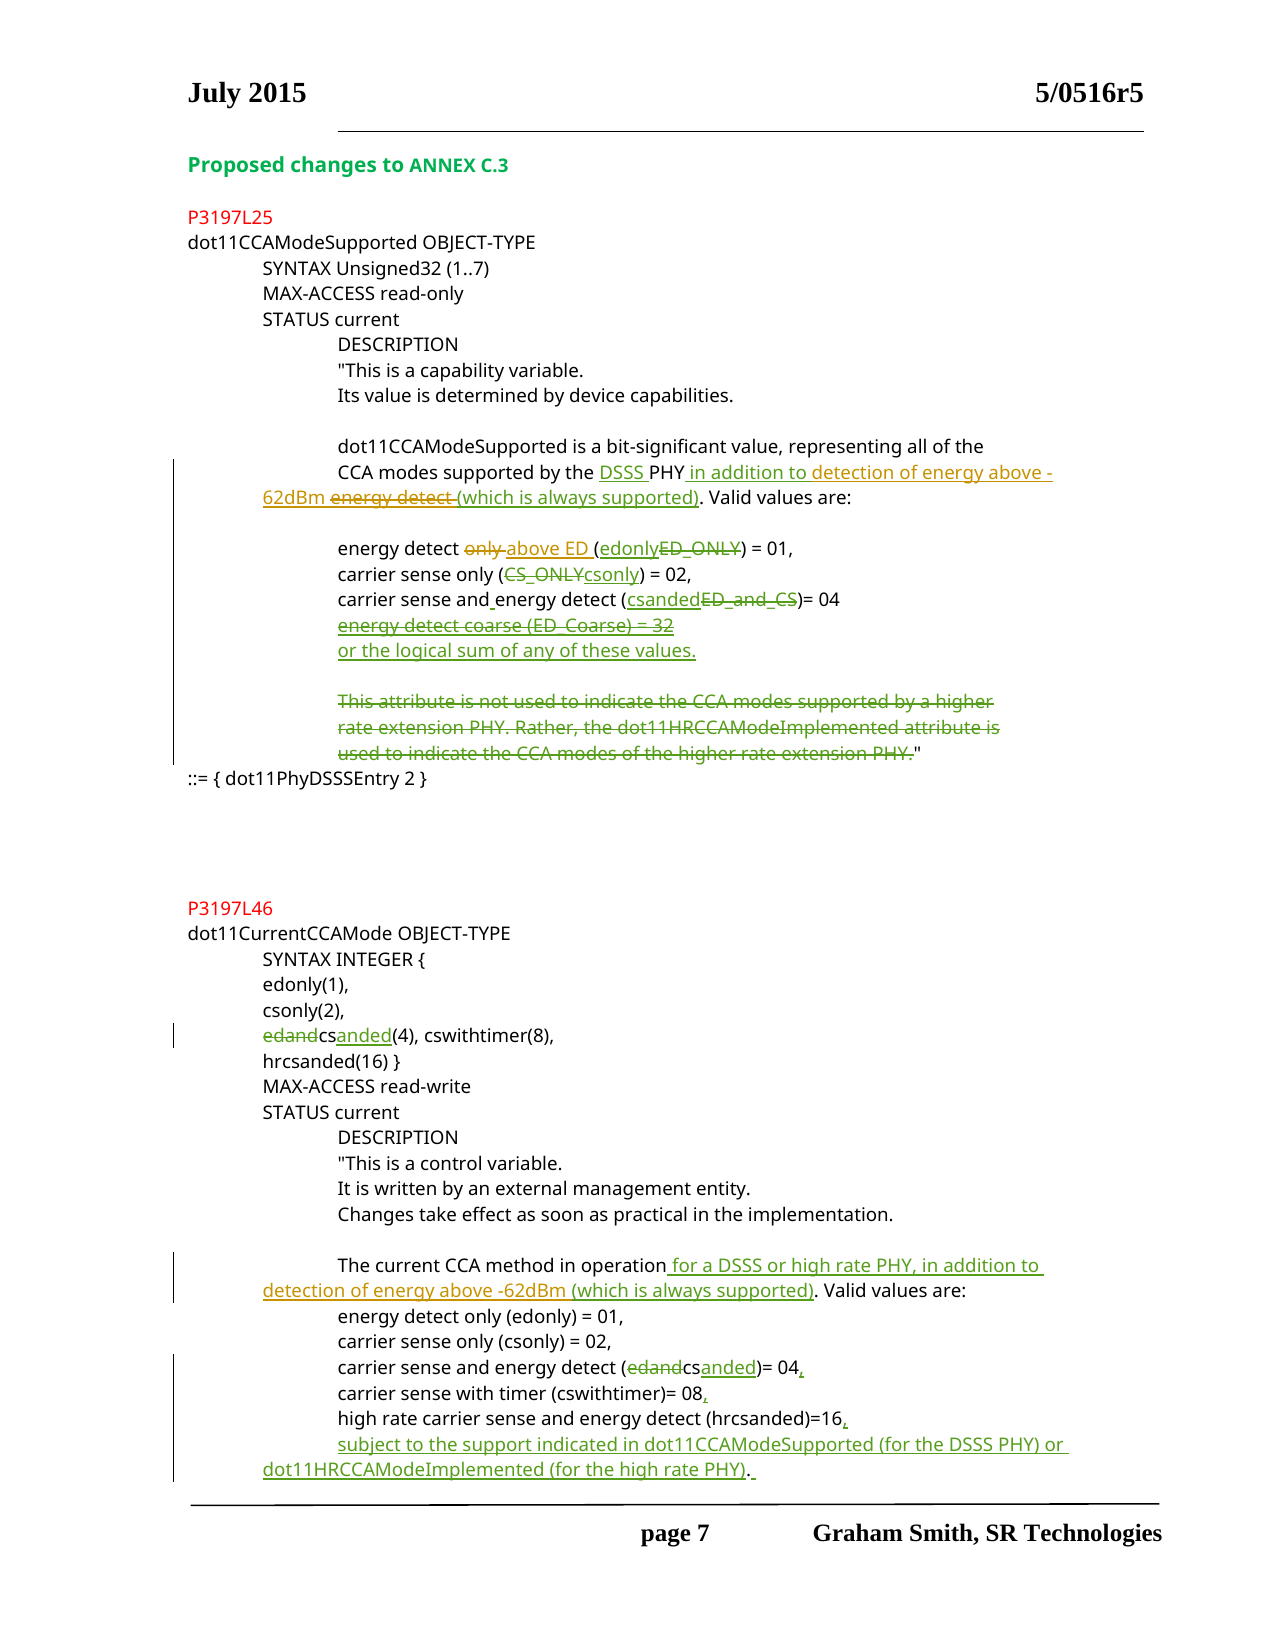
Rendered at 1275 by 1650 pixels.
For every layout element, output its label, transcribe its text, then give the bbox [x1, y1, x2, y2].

text SYNTAX INTEGER { [187, 946, 1087, 972]
text Changes take effect as soon as practical in the implementation. [262, 1201, 1087, 1227]
text MAX-ACCESS read-write [187, 1074, 1087, 1099]
text STATUS current [187, 1099, 1087, 1125]
text carrier sense andenergy detect ()= 04 [262, 587, 1087, 612]
text carrier sense with timer (cswithtimer)= 08 [262, 1380, 1087, 1405]
text " [262, 740, 1087, 765]
text MAX-ACCESS read-only [187, 281, 1087, 306]
text DESCRIPTION [262, 1125, 1087, 1150]
text Its value is determined by device capabilities. [262, 383, 1087, 408]
text dot11CurrentCCAMode OBJECT-TYPE [187, 921, 1087, 946]
text cs(4), cswithtimer(8), [187, 1023, 1087, 1048]
text carrier sense only () = 02, [262, 561, 1087, 587]
text edonly(1), [187, 972, 1087, 997]
text DESCRIPTION [262, 332, 1087, 357]
text "This is a control variable. [262, 1150, 1087, 1176]
text P3197L46 [187, 895, 1087, 921]
text high rate carrier sense and energy detect (hrcsanded)=16 [262, 1405, 1087, 1431]
text CCA modes supported by the PHY. Valid values are: [262, 459, 1087, 510]
text It is written by an external management entity. [262, 1176, 1087, 1201]
text dot11CCAModeSupported OBJECT-TYPE [187, 229, 1087, 255]
text energy detect () = 01, [337, 536, 1087, 561]
text STATUS current [187, 306, 1087, 332]
text P3197L25 [187, 204, 1087, 229]
text dot11CCAModeSupported is a bit-significant value, representing all of the [262, 434, 1087, 459]
text "This is a capability variable. [262, 357, 1087, 383]
text energy detect only (edonly) = 01, [262, 1303, 1087, 1329]
text ::= { dot11PhyDSSSEntry 2 } [187, 765, 1087, 791]
text . [262, 1431, 1087, 1482]
text carrier sense only (csonly) = 02, [262, 1329, 1087, 1354]
text The current CCA method in operation. Valid values are: [262, 1252, 1087, 1303]
text hrcsanded(16) } [187, 1048, 1087, 1074]
text csonly(2), [187, 997, 1087, 1023]
text carrier sense and energy detect (cs)= 04 [262, 1354, 1087, 1380]
text Proposed changes to ANNEX C.3 [187, 150, 1087, 178]
text SYNTAX Unsigned32 (1..7) [187, 255, 1087, 281]
